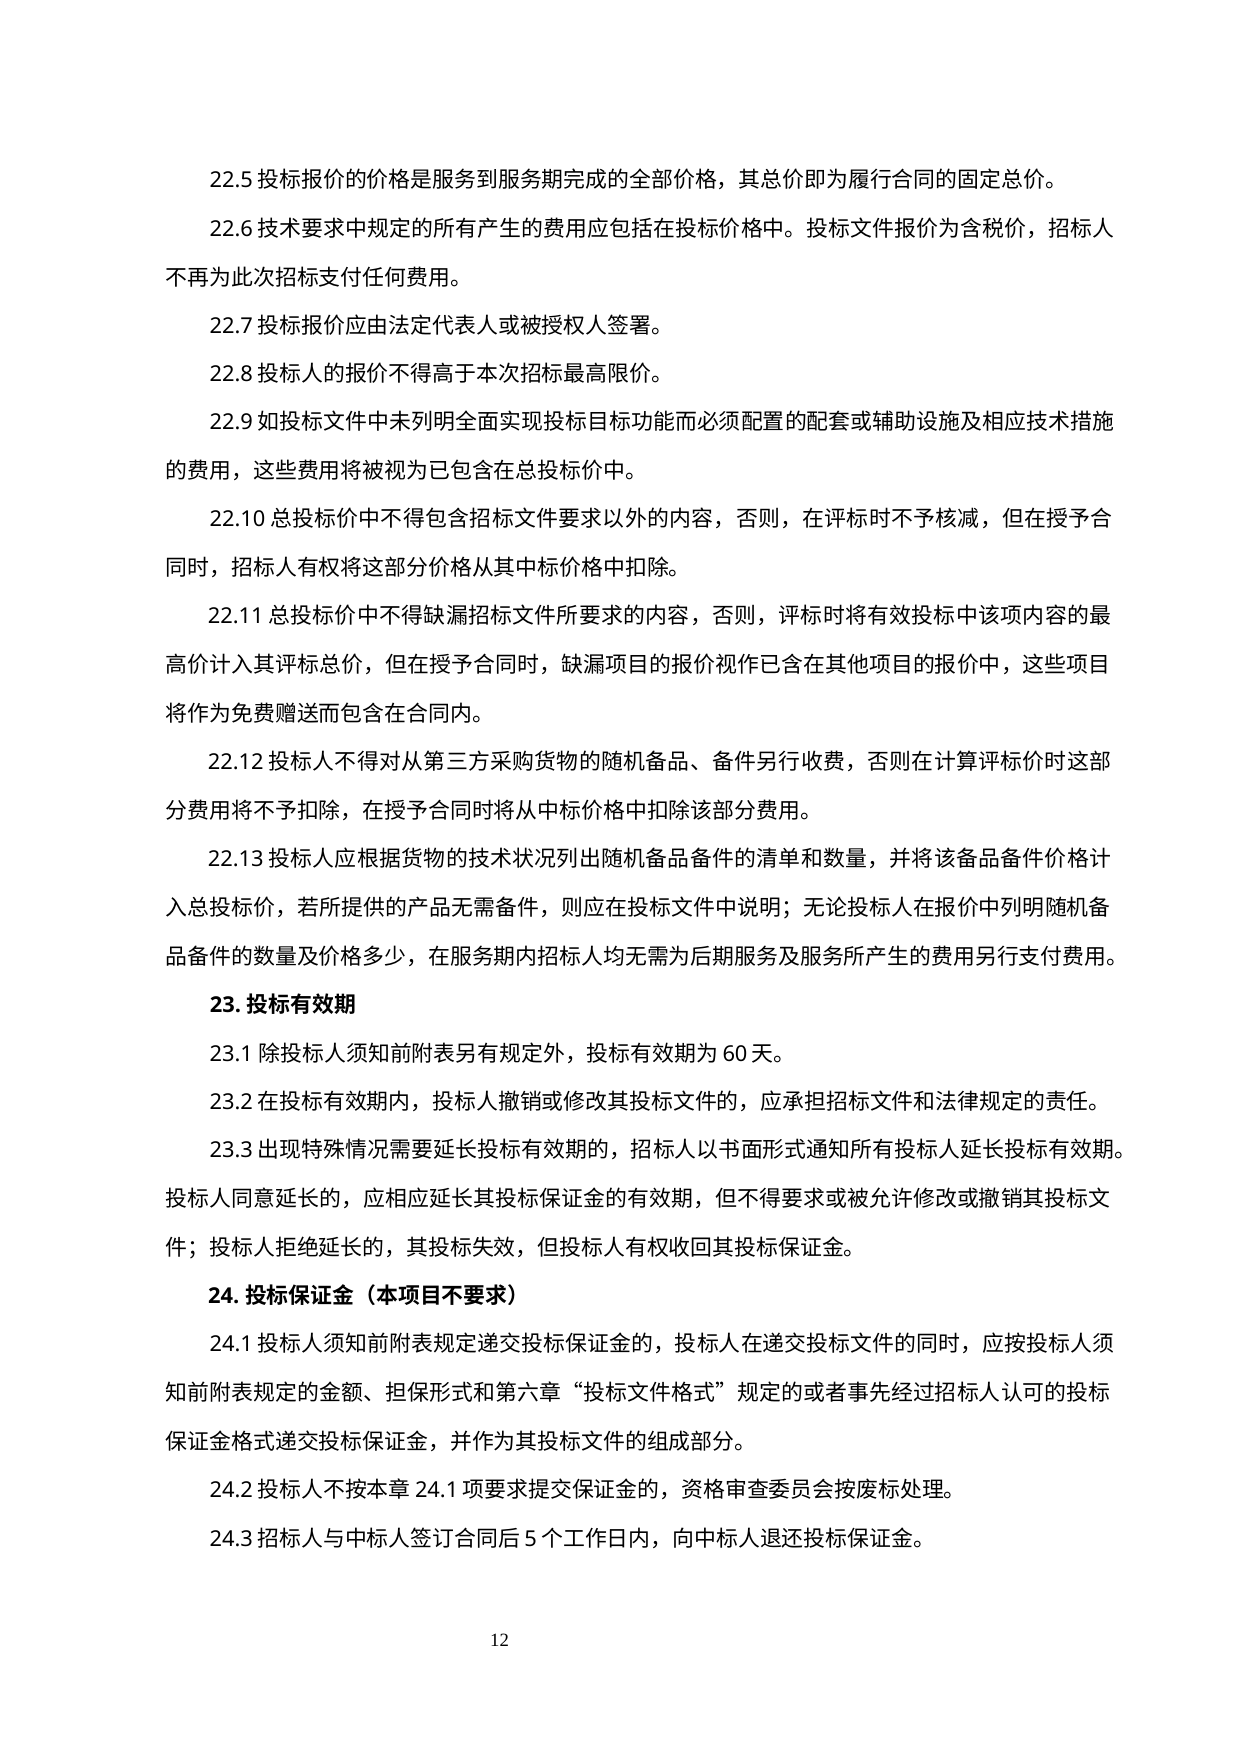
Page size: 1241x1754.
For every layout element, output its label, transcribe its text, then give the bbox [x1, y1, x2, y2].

text 22.9如投标文件中未列明全面实现投标目标功能而必须配置的配套或辅助设施及相应技术措施的费用，这些费用将被视为已包含在总投标价中。 [166, 404, 1114, 485]
text 22.11总投标价中不得缺漏招标文件所要求的内容，否则，评标时将有效投标中该项内容的最高价计入其评标总价，但在授予合同时，缺漏项目的报价视作已含在其他项目的报价中，这些项目将作为免费赠送而包含在合同内。 [166, 598, 1114, 728]
text 24. 投标保证金（本项目不要求） [166, 1278, 1114, 1310]
text 23.1 除投标人须知前附表另有规定外，投标有效期为60天。 [166, 1035, 1114, 1068]
text 22.12投标人不得对从第三方采购货物的随机备品、备件另行收费，否则在计算评标价时这部分费用将不予扣除，在授予合同时将从中标价格中扣除该部分费用。 [166, 744, 1114, 825]
text 22.7投标报价应由法定代表人或被授权人签署。 [166, 307, 1114, 340]
text 22.5投标报价的价格是服务到服务期完成的全部价格，其总价即为履行合同的固定总价。 [166, 162, 1114, 194]
text 24.1投标人须知前附表规定递交投标保证金的，投标人在递交投标文件的同时，应按投标人须知前附表规定的金额、担保形式和第六章“投标文件格式”规定的或者事先经过招标人认可的投标保证金格式递交投标保证金，并作为其投标文件的组成部分。 [166, 1326, 1114, 1456]
text 24.3招标人与中标人签订合同后5个工作日内，向中标人退还投标保证金。 [166, 1520, 1114, 1553]
text 23.3出现特殊情况需要延长投标有效期的，招标人以书面形式通知所有投标人延长投标有效期。投标人同意延长的，应相应延长其投标保证金的有效期，但不得要求或被允许修改或撤销其投标文件；投标人拒绝延长的，其投标失效，但投标人有权收回其投标保证金。 [166, 1132, 1114, 1262]
text 22.13投标人应根据货物的技术状况列出随机备品备件的清单和数量，并将该备品备件价格计入总投标价，若所提供的产品无需备件，则应在投标文件中说明；无论投标人在报价中列明随机备品备件的数量及价格多少，在服务期内招标人均无需为后期服务及服务所产生的费用另行支付费用。 [166, 841, 1114, 971]
text 22.10总投标价中不得包含招标文件要求以外的内容，否则，在评标时不予核减，但在授予合同时，招标人有权将这部分价格从其中标价格中扣除。 [166, 501, 1114, 582]
text 22.6技术要求中规定的所有产生的费用应包括在投标价格中。投标文件报价为含税价，招标人不再为此次招标支付任何费用。 [166, 210, 1114, 292]
text 24.2投标人不按本章24.1项要求提交保证金的，资格审查委员会按废标处理。 [166, 1472, 1114, 1504]
text 22.8投标人的报价不得高于本次招标最高限价。 [166, 356, 1114, 388]
text 23. 投标有效期 [166, 987, 1114, 1019]
text 23.2在投标有效期内，投标人撤销或修改其投标文件的，应承担招标文件和法律规定的责任。 [166, 1084, 1114, 1116]
